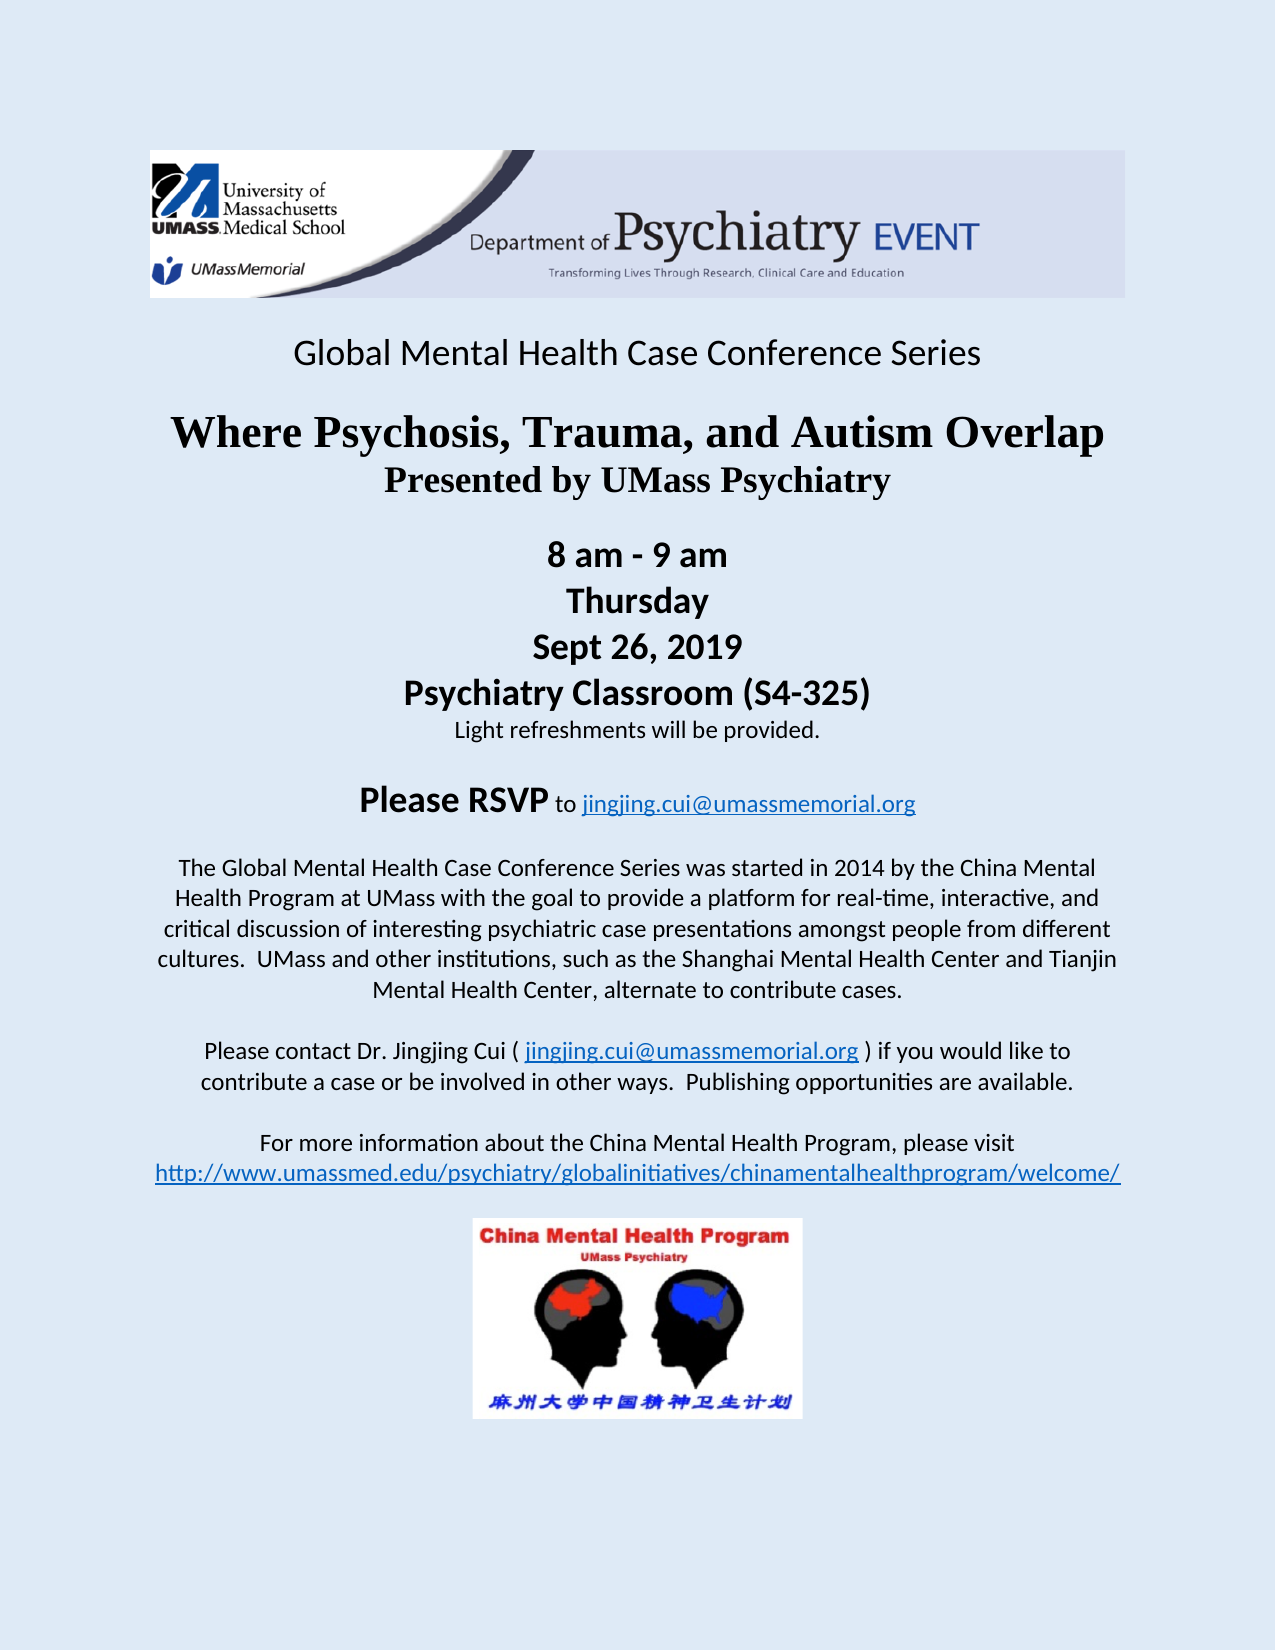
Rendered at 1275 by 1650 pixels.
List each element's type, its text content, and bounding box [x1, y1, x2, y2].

text Please RSVP to jingjing.cui@umassmemorial.org [150, 776, 1125, 821]
text Light refreshments will be provided. [150, 714, 1125, 745]
text Psychiatry Classroom (S4-325) [150, 669, 1125, 714]
text The Global Mental Health Case Conference Series was started in 2014 by the China Mental Health Program at UMass with the goal to provide a platform for real-time, interactive, and critical discussion of interesting psychiatric case presentations amongst people from different cultures. UMass and other institutions, such as the Shanghai Mental Health Center and Tianjin Mental Health Center, alternate to contribute cases. [150, 852, 1125, 1004]
text Sept 26, 2019 [150, 623, 1125, 669]
text Global Mental Health Case Conference Series [150, 328, 1125, 374]
text 8 am - 9 am [150, 531, 1125, 577]
text Thursday [150, 577, 1125, 623]
picture [150, 150, 1125, 298]
text Presented by UMass Psychiatry [150, 458, 1125, 501]
picture [472, 1218, 803, 1419]
text For more information about the China Mental Health Program, please visit http://www.umassmed.edu/psychiatry/globalinitiatives/chinamentalhealthprogram/welcome/ [150, 1127, 1125, 1188]
text Please contact Dr. Jingjing Cui ( jingjing.cui@umassmemorial.org ) if you would like to contribute a case or be involved in other ways. Publishing opportunities are available. [150, 1035, 1125, 1096]
text Where Psychosis, Trauma, and Autism Overlap [150, 405, 1125, 458]
